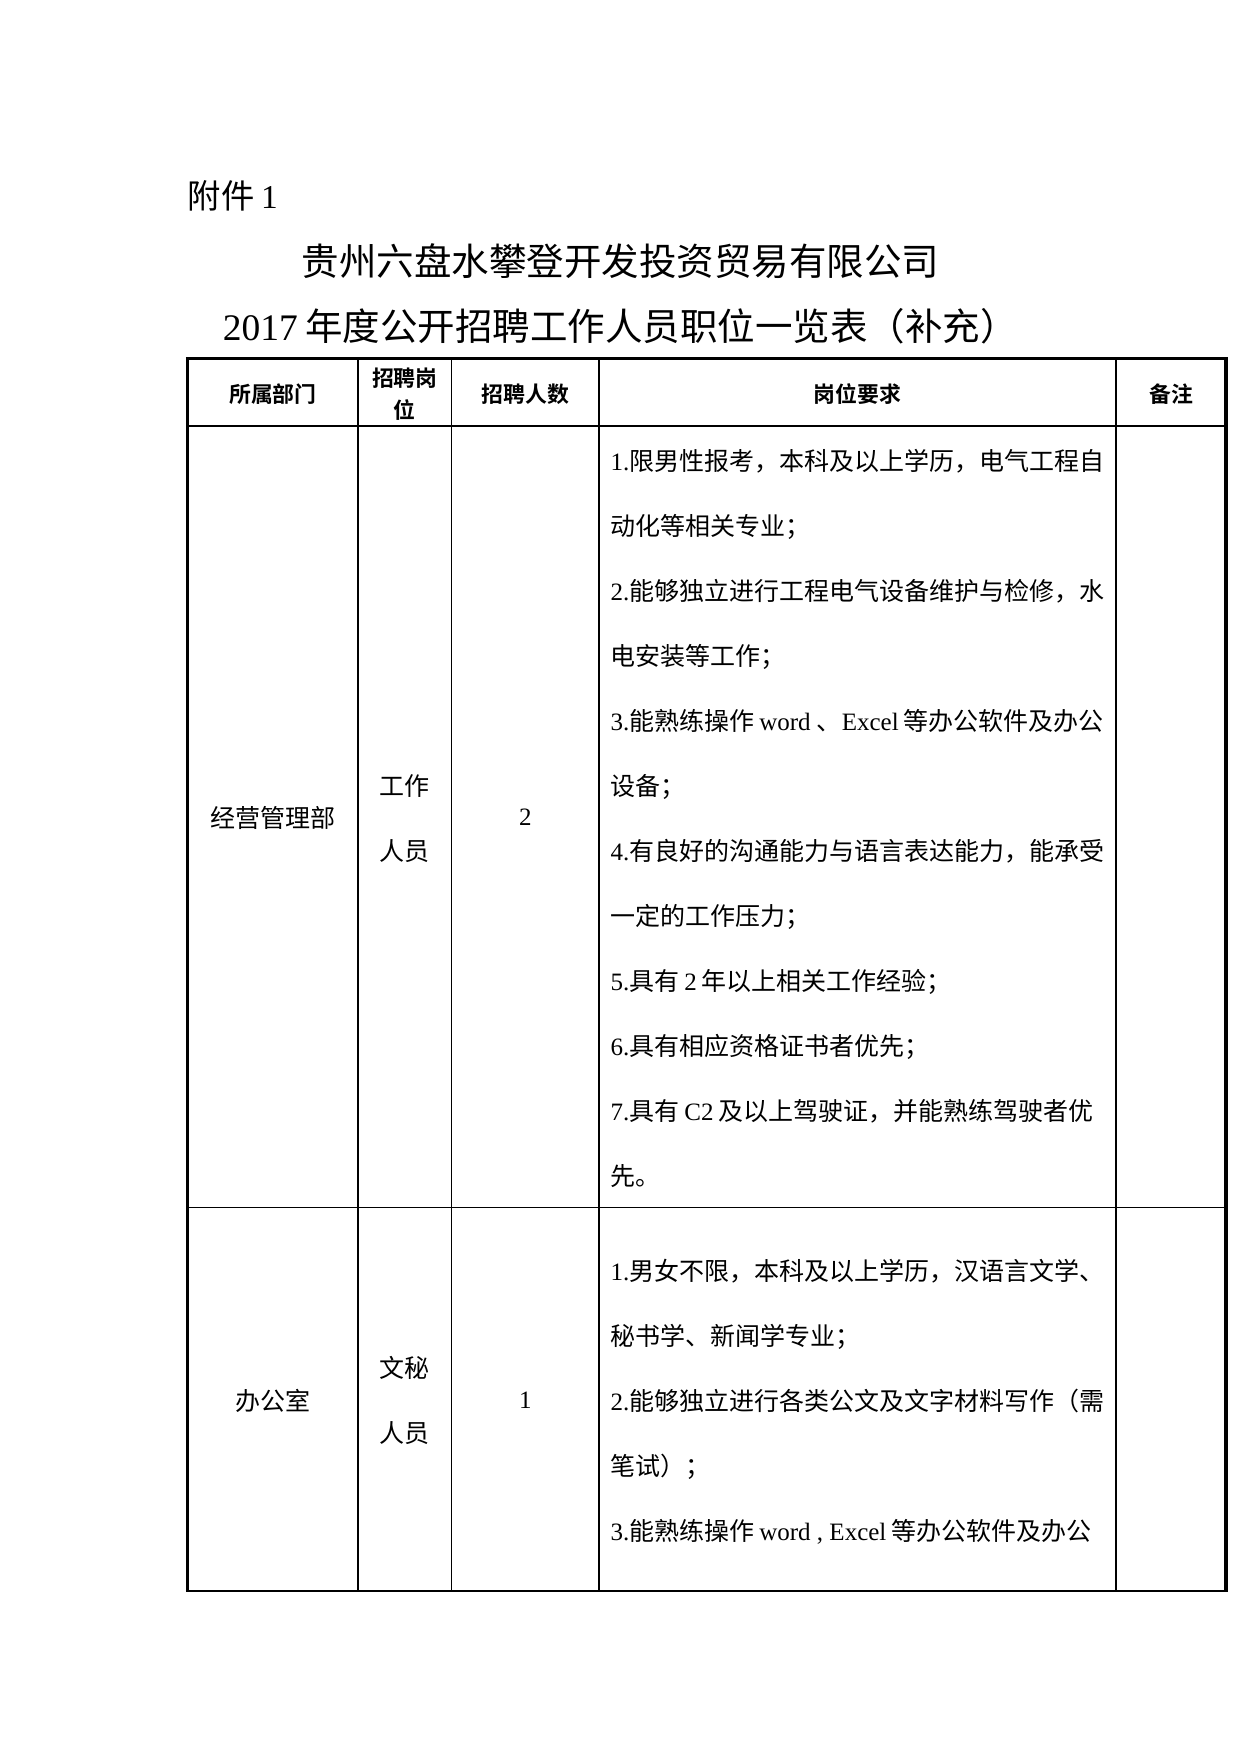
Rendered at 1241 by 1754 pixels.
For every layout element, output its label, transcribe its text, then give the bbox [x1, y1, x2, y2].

table_header 招聘人数 [452, 360, 598, 425]
table_cell 1.限男性报考，本科及以上学历，电气工程自动化等相关专业； 2.能够独立进行工程电气设备维护与检修，水电安装等工作； 3.能熟练操作word 、Excel等办公软件及办公设备； 4.有良好的沟通能力与语言表达能力，能承受一定的工作压力； 5.具有2年以上相关工作经验； 6.具有相应资格证书者优先； 7.具有C2及以上驾驶证，并能熟练驾驶者优先。 [600, 427, 1115, 1207]
table_cell 文秘人员 [359, 1208, 451, 1590]
table_cell [1117, 1208, 1224, 1590]
text 贵州六盘水攀登开发投资贸易有限公司 [187, 227, 1053, 292]
table_cell 经营管理部 [189, 427, 357, 1207]
text 附件1 [187, 162, 1053, 227]
text 2017年度公开招聘工作人员职位一览表（补充） [187, 292, 1053, 357]
table_header 所属部门 [189, 360, 357, 425]
table_header 备注 [1117, 360, 1224, 425]
table_cell 工作人员 [359, 427, 451, 1207]
table_header 招聘岗位 [359, 360, 451, 425]
table_cell [1117, 427, 1224, 1207]
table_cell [600, 1208, 1115, 1590]
table_header 岗位要求 [600, 360, 1115, 425]
table_cell 办公室 [189, 1208, 357, 1590]
table_cell 1 [452, 1208, 598, 1590]
table_cell 2 [452, 427, 598, 1207]
